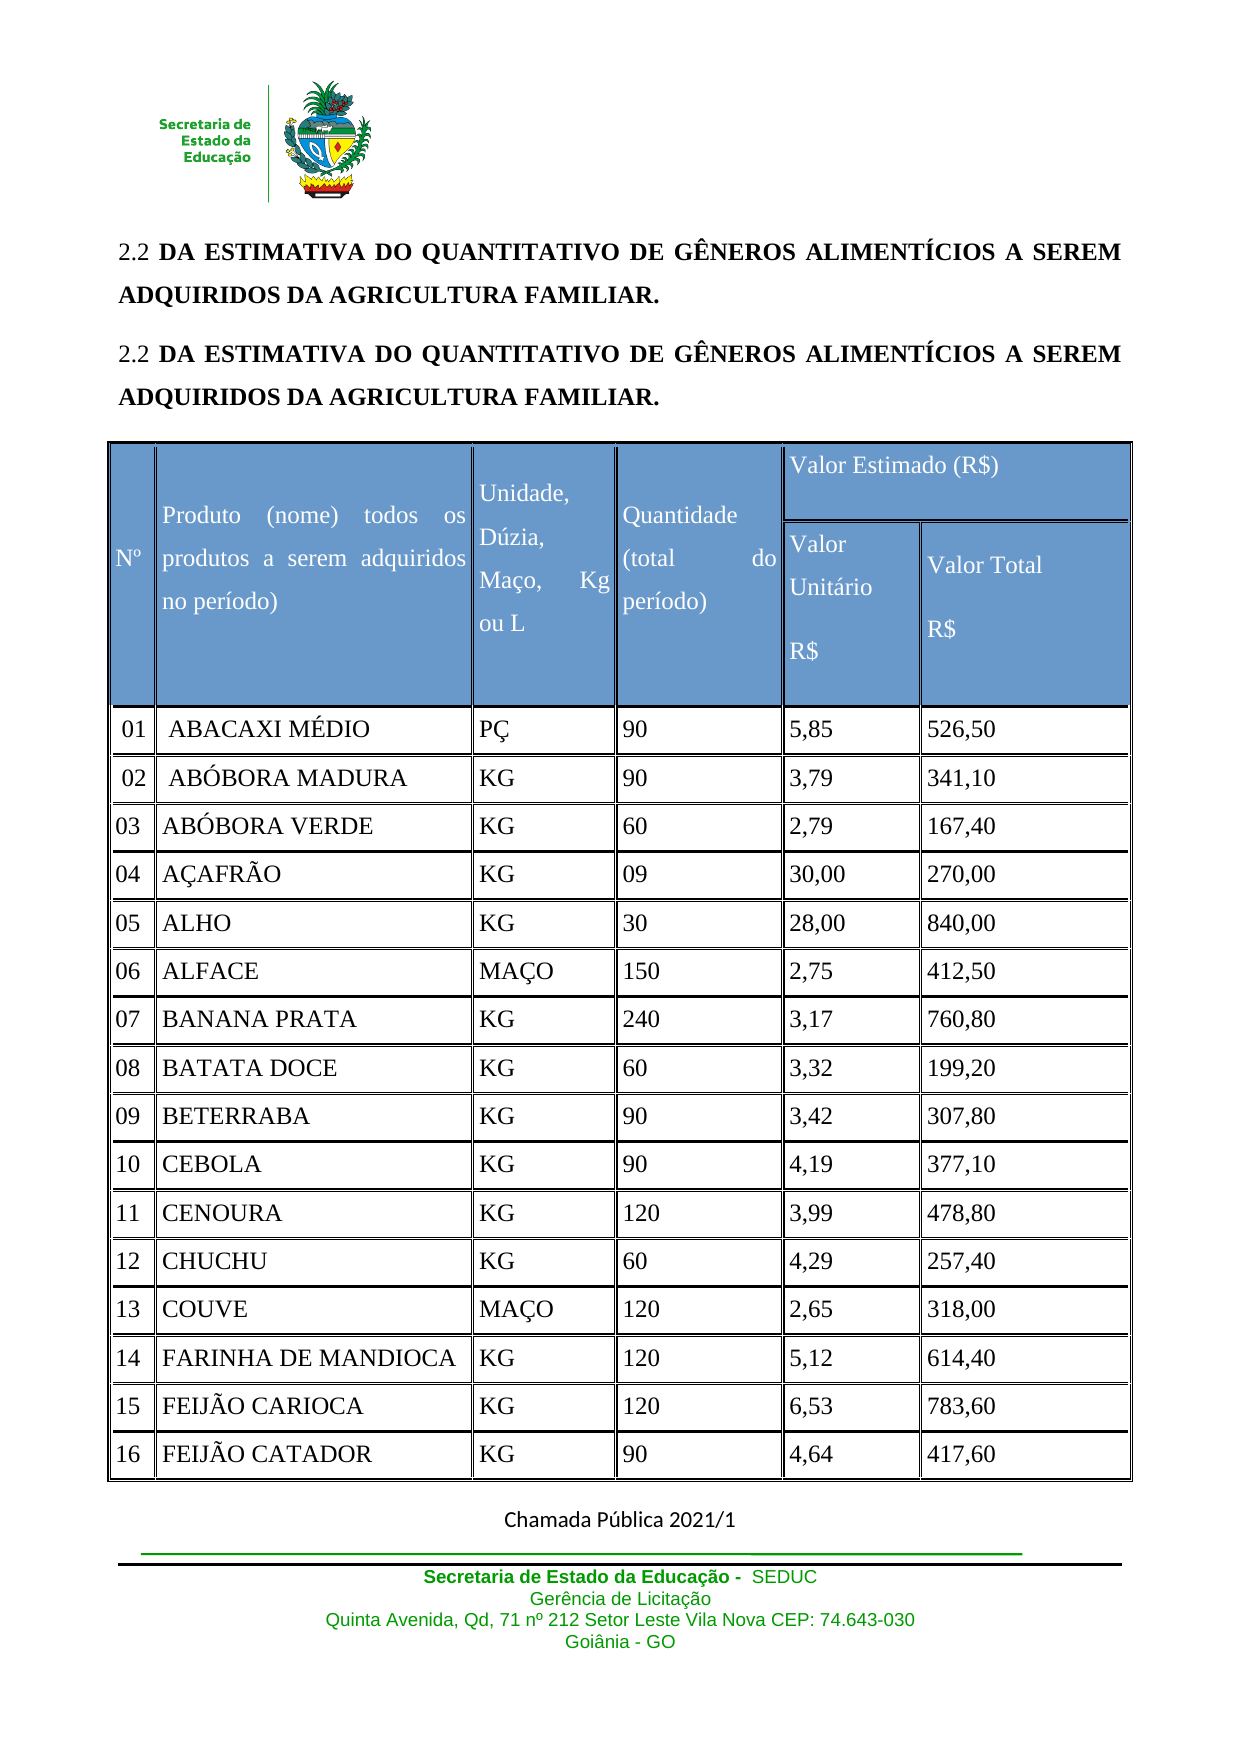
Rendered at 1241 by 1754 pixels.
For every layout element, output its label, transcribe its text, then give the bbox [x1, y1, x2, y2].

table_cell CHUCHU [157, 1240, 471, 1285]
table_cell 6,53 [785, 1385, 919, 1430]
table_cell ALHO [157, 902, 471, 947]
table_cell KG [474, 1240, 614, 1285]
table_cell ABÓBORA VERDE [157, 805, 471, 850]
table_cell 05 [111, 898, 154, 947]
table_cell 120 [618, 1192, 781, 1237]
table_cell 03 [109, 802, 156, 850]
table_cell Valor Unitário R$ [785, 523, 919, 705]
table_header Nº [111, 444, 156, 705]
table_cell 257,40 [921, 1237, 1131, 1285]
table_cell 377,10 [922, 1140, 1130, 1188]
table_cell KG [474, 1337, 614, 1382]
table_header Produto (nome) todos os produtos a serem adquiridos no período) [156, 444, 473, 705]
table_cell 614,40 [922, 1333, 1130, 1382]
table_header Unidade, Dúzia, Maço, Kg ou L [473, 443, 616, 705]
table_cell 150 [618, 950, 781, 995]
table_cell 3,17 [785, 998, 919, 1043]
table_cell 199,20 [922, 1043, 1130, 1092]
table_cell 5,12 [785, 1337, 919, 1382]
table_cell 2,65 [785, 1288, 919, 1333]
table_cell 07 [111, 995, 154, 1043]
table_cell 90 [616, 1430, 783, 1478]
table_cell 417,60 [921, 1430, 1130, 1478]
table_cell 4,19 [785, 1143, 919, 1188]
table_cell KG [474, 853, 614, 898]
table_cell 3,32 [785, 1047, 919, 1092]
table_cell BETERRABA [157, 1095, 471, 1140]
text 2.2 DA ESTIMATIVA DO QUANTITATIVO DE GÊNEROS ALIMENTÍCIOS A SEREM ADQUIRIDOS DA AGRICULTURA FAMILIAR. [118, 339, 1122, 411]
table_cell KG [474, 902, 614, 947]
table_cell 307,80 [921, 1092, 1131, 1140]
table_cell 120 [618, 1288, 781, 1333]
table_cell 28,00 [785, 902, 919, 947]
table_cell 120 [618, 1385, 781, 1430]
table_cell FARINHA DE MANDIOCA [157, 1337, 471, 1382]
table_cell 16 [111, 1430, 156, 1478]
table_cell 90 [618, 1095, 781, 1140]
table_cell 5,85 [785, 708, 919, 753]
table_cell MAÇO [474, 950, 614, 995]
table_cell FEIJÃO CATADOR [156, 1433, 473, 1478]
table_cell KG [474, 757, 614, 802]
table_cell BATATA DOCE [157, 1047, 471, 1092]
table_cell 30,00 [785, 853, 919, 898]
table_cell 318,00 [922, 1285, 1130, 1333]
table_cell CEBOLA [157, 1143, 471, 1188]
table_cell KG [474, 805, 614, 850]
table_cell AÇAFRÃO [157, 853, 471, 898]
table_cell 01 [111, 705, 154, 753]
table_cell 2,79 [785, 805, 919, 850]
table_header Quantidade (total do período) [616, 443, 783, 705]
table_cell KG [474, 1095, 614, 1140]
table_cell 840,00 [922, 898, 1130, 947]
text 2.2 DA ESTIMATIVA DO QUANTITATIVO DE GÊNEROS ALIMENTÍCIOS A SEREM ADQUIRIDOS DA AGRICULTURA FAMILIAR. [118, 237, 1122, 309]
table_cell 60 [618, 805, 781, 850]
table_cell 11 [111, 1188, 154, 1237]
table_cell KG [474, 1143, 614, 1188]
table_cell 526,50 [922, 705, 1130, 753]
table_cell 4,29 [785, 1240, 919, 1285]
table_cell BANANA PRATA [157, 998, 471, 1043]
table_cell PÇ [474, 708, 614, 753]
table_cell 167,40 [921, 802, 1131, 850]
table_cell 3,79 [785, 757, 919, 802]
table_cell KG [474, 1192, 614, 1237]
table_cell 12 [109, 1237, 156, 1285]
table_cell 30 [618, 902, 781, 947]
table_cell 4,64 [783, 1433, 921, 1478]
table_cell 09 [618, 853, 781, 898]
table_cell ALFACE [157, 950, 471, 995]
table_cell ABÓBORA MADURA [157, 757, 471, 802]
table_cell FEIJÃO CARIOCA [157, 1385, 471, 1430]
table_cell ABACAXI MÉDIO [157, 708, 471, 753]
table_cell KG [473, 1430, 616, 1478]
table_cell 08 [111, 1043, 154, 1092]
table_cell 120 [618, 1337, 781, 1382]
table_cell 341,10 [922, 753, 1130, 802]
table_cell 478,80 [922, 1188, 1130, 1237]
table_cell 3,99 [785, 1192, 919, 1237]
table_cell 783,60 [921, 1382, 1131, 1430]
table_cell 09 [109, 1092, 156, 1140]
table_header Valor Estimado (R$) [783, 444, 1130, 519]
table_cell 04 [111, 850, 154, 898]
table_cell 2,75 [785, 950, 919, 995]
table_cell COUVE [157, 1288, 471, 1333]
picture [118, 73, 412, 210]
table_cell 06 [109, 947, 156, 995]
table_cell Valor Total R$ [922, 519, 1130, 705]
table_cell 90 [618, 708, 781, 753]
table_cell 90 [618, 757, 781, 802]
table_cell 412,50 [921, 947, 1131, 995]
table_cell 90 [618, 1143, 781, 1188]
table_cell 02 [111, 753, 154, 802]
table_cell KG [474, 1047, 614, 1092]
table_cell KG [474, 1385, 614, 1430]
table_cell 240 [618, 998, 781, 1043]
table_cell 3,42 [785, 1095, 919, 1140]
table_cell KG [474, 998, 614, 1043]
table_cell MAÇO [474, 1288, 614, 1333]
table_cell CENOURA [157, 1192, 471, 1237]
table_cell 270,00 [922, 850, 1130, 898]
table_cell 13 [111, 1285, 154, 1333]
table_cell 60 [618, 1047, 781, 1092]
table_cell 60 [618, 1240, 781, 1285]
table_cell 10 [111, 1140, 154, 1188]
table_cell 760,80 [922, 995, 1130, 1043]
table_cell 15 [109, 1382, 156, 1430]
table_cell 14 [111, 1333, 154, 1382]
